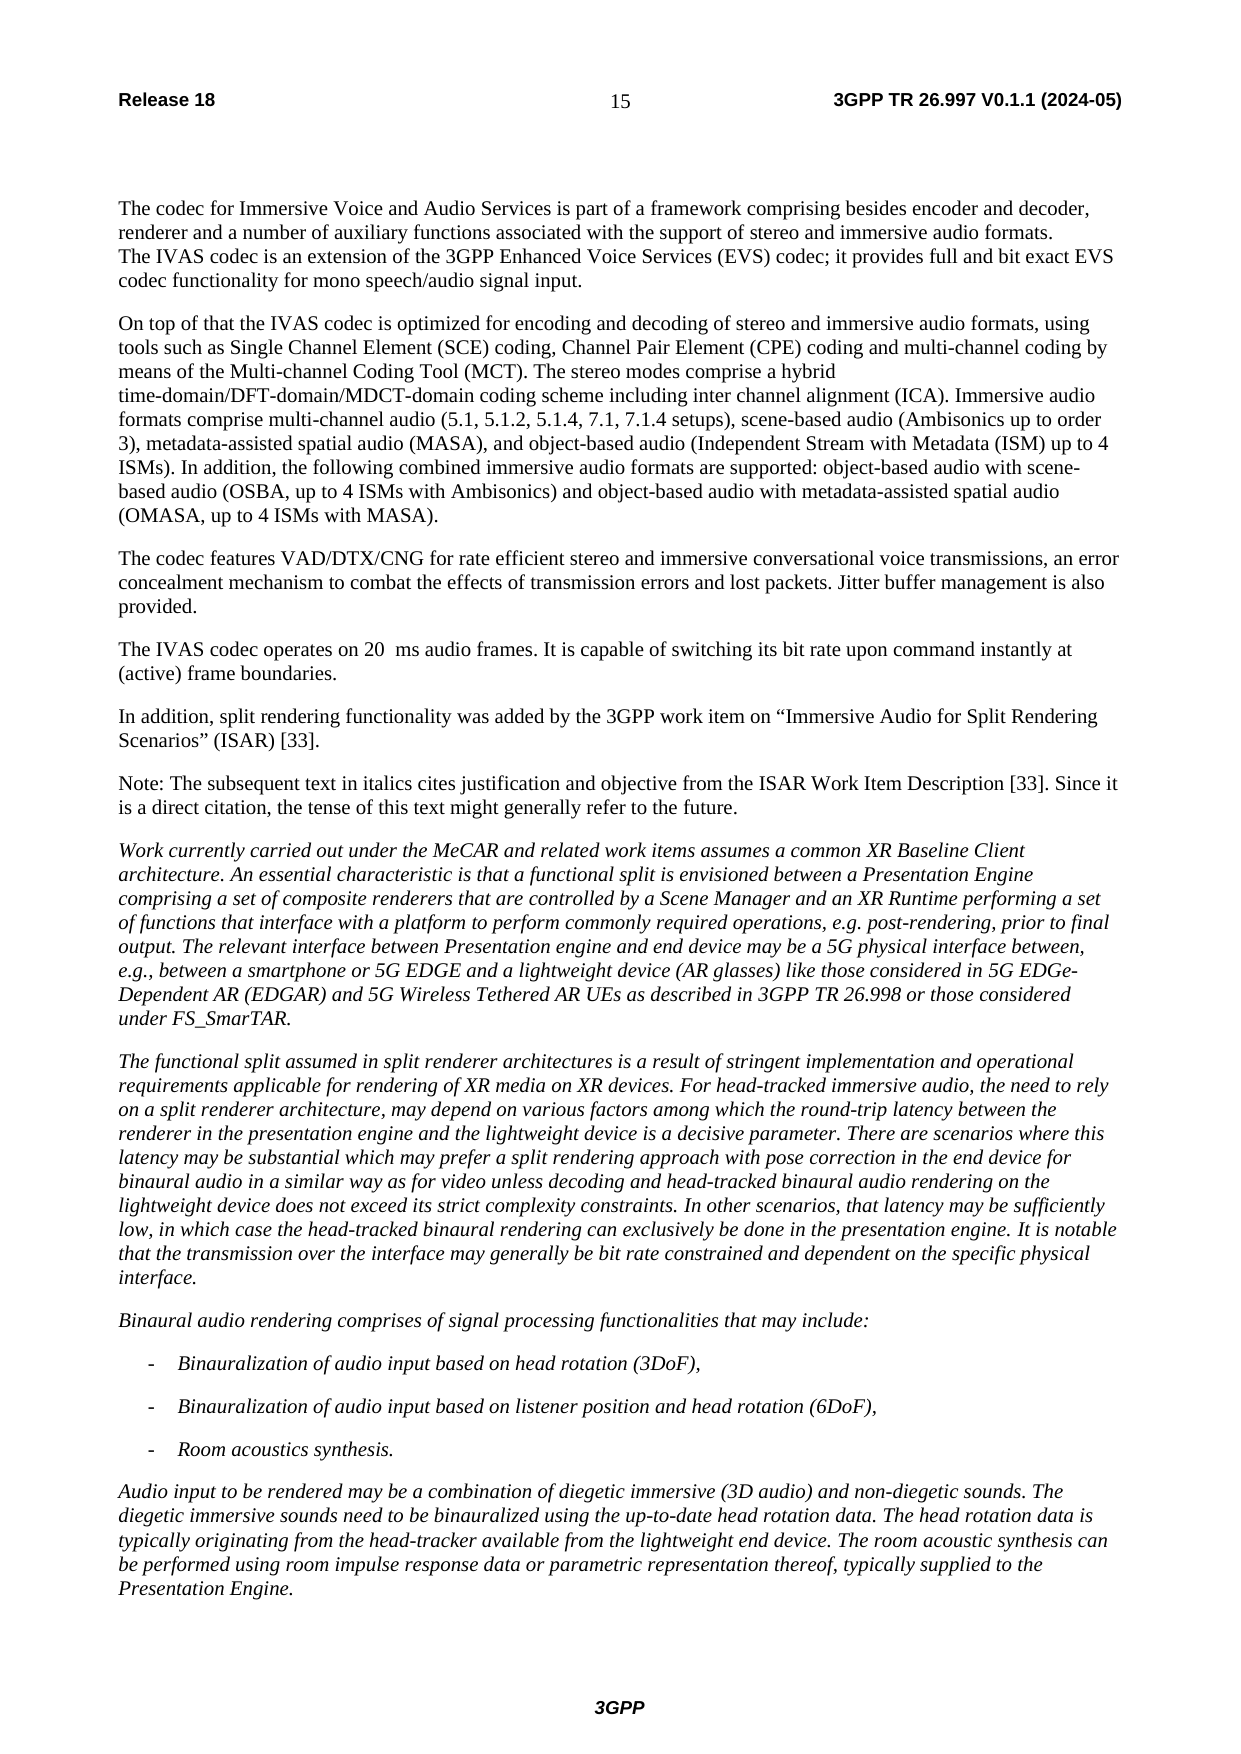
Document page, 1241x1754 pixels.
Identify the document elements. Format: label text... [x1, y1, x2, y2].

text The IVAS codec is an extension of the 3GPP Enhanced Voice Services (EVS) codec; it provides full and bit exact EVS codec functionality for mono speech/audio signal input. [118, 244, 1122, 292]
text The IVAS codec operates on 20ms audio frames. It is capable of switching its bit rate upon command instantly at (active) frame boundaries. [118, 637, 1122, 685]
text On top of that the IVAS codec is optimized for encoding and decoding of stereo and immersive audio formats, using tools such as Single Channel Element (SCE) coding, Channel Pair Element (CPE) coding and multi-channel coding by means of the Multi-channel Coding Tool (MCT). The stereo modes comprise a hybrid time-domain/DFT-domain/MDCT-domain coding scheme including inter channel alignment (ICA). Immersive audio formats comprise multi-channel audio (5.1, 5.1.2, 5.1.4, 7.1, 7.1.4 setups), scene-based audio (Ambisonics up to order 3), metadata-assisted spatial audio (MASA), and object-based audio (Independent Stream with Metadata (ISM) up to 4 ISMs). In addition, the following combined immersive audio formats are supported: object-based audio with scene-based audio (OSBA, up to 4 ISMs with Ambisonics) and object-based audio with metadata-assisted spatial audio (OMASA, up to 4 ISMs with MASA). [118, 311, 1122, 527]
text The codec features VAD/DTX/CNG for rate efficient stereo and immersive conversational voice transmissions, an error concealment mechanism to combat the effects of transmission errors and lost packets. Jitter buffer management is also provided. [118, 546, 1122, 618]
text The codec for Immersive Voice and Audio Services is part of a framework comprising besides encoder and decoder, renderer and a number of auxiliary functions associated with the support of stereo and immersive audio formats. [118, 196, 1122, 244]
